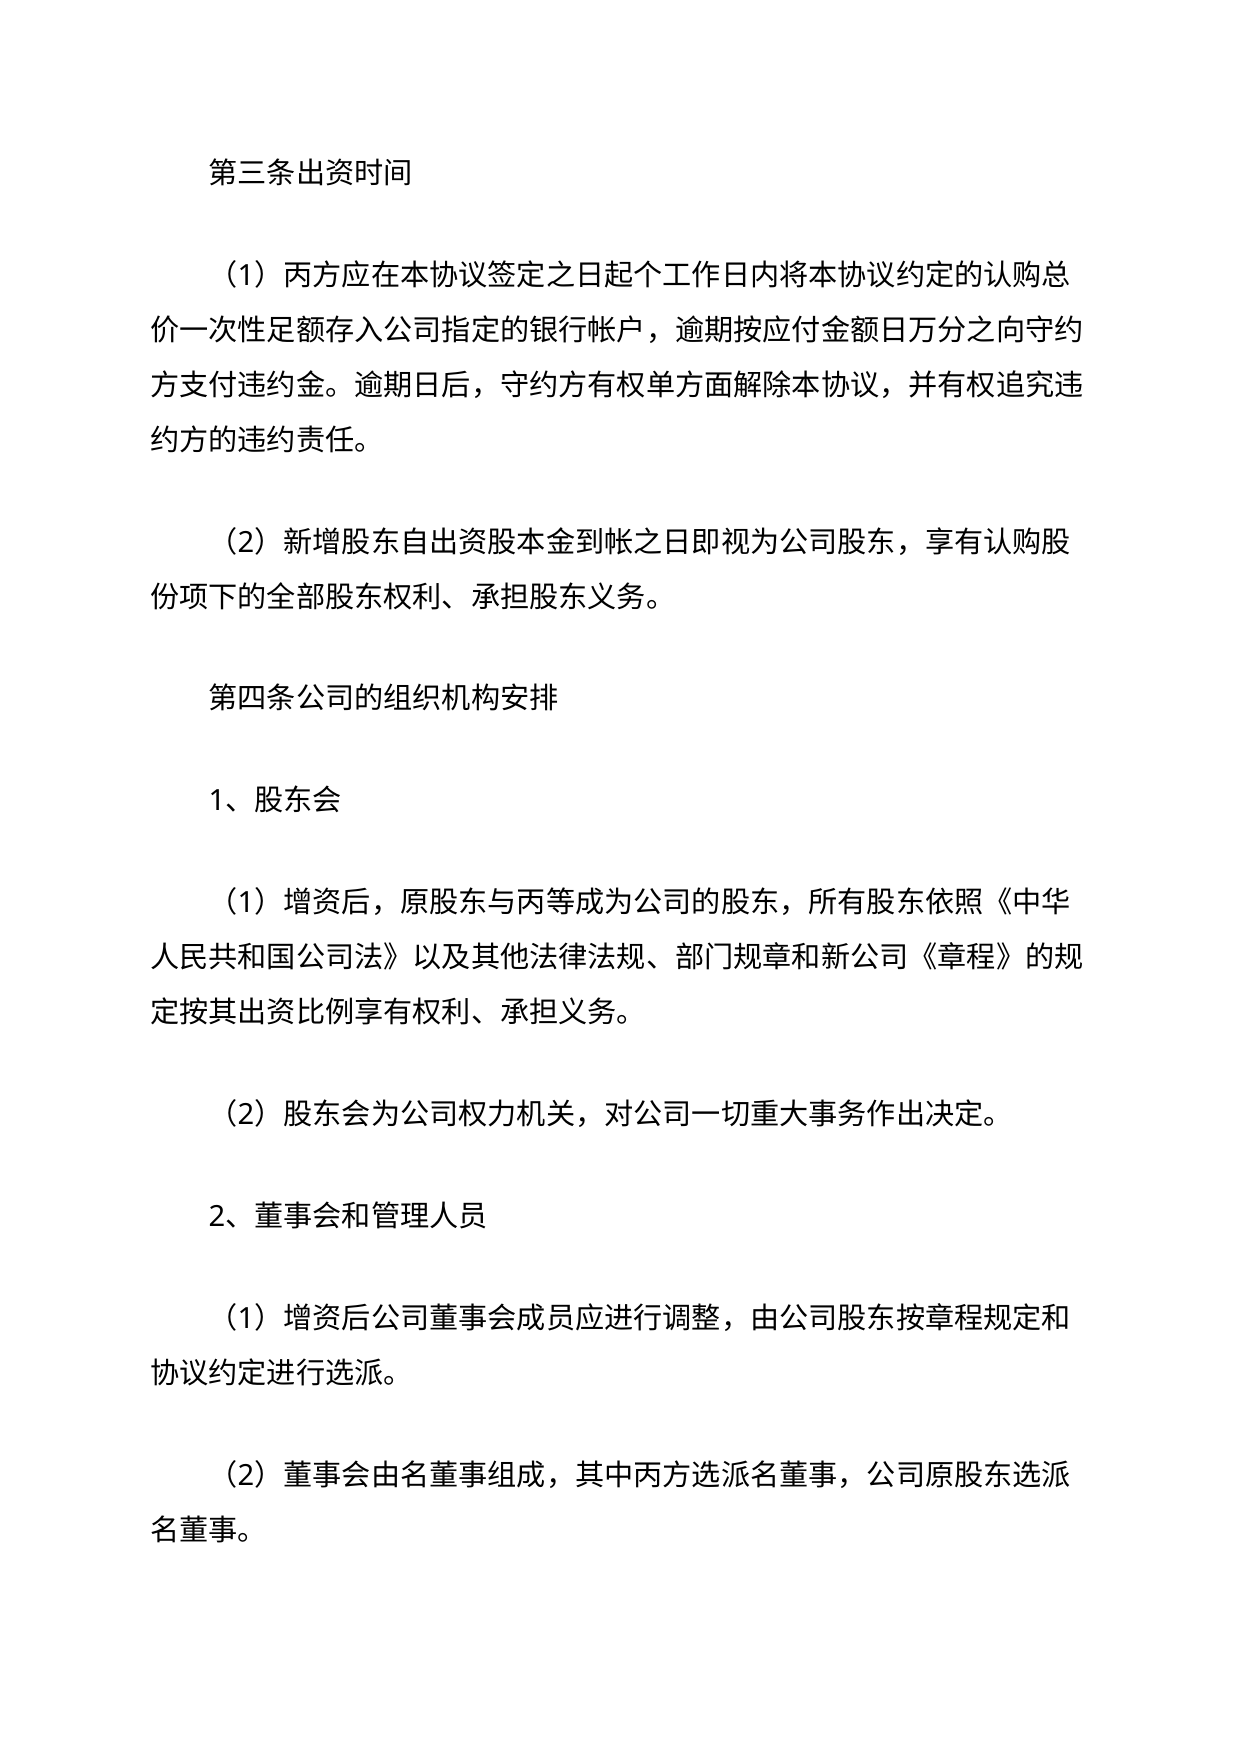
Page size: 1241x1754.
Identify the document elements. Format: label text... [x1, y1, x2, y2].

text （1）增资后，原股东与丙等成为公司的股东，所有股东依照《中华人民共和国公司法》以及其他法律法规、部门规章和新公司《章程》的规定按其出资比例享有权利、承担义务。 [150, 879, 1090, 1031]
text 2、董事会和管理人员 [150, 1192, 1090, 1235]
text （2）新增股东自出资股本金到帐之日即视为公司股东，享有认购股份项下的全部股东权利、承担股东义务。 [150, 518, 1090, 616]
text （2）董事会由名董事组成，其中丙方选派名董事，公司原股东选派名董事。 [150, 1451, 1090, 1548]
text 1、股东会 [150, 777, 1090, 819]
text （1）增资后公司董事会成员应进行调整，由公司股东按章程规定和协议约定进行选派。 [150, 1294, 1090, 1392]
text （2）股东会为公司权力机关，对公司一切重大事务作出决定。 [150, 1091, 1090, 1133]
text 第四条公司的组织机构安排 [150, 675, 1090, 717]
text （1）丙方应在本协议签定之日起个工作日内将本协议约定的认购总价一次性足额存入公司指定的银行帐户，逾期按应付金额日万分之向守约方支付违约金。逾期日后，守约方有权单方面解除本协议，并有权追究违约方的违约责任。 [150, 252, 1090, 459]
text 第三条出资时间 [150, 150, 1090, 192]
